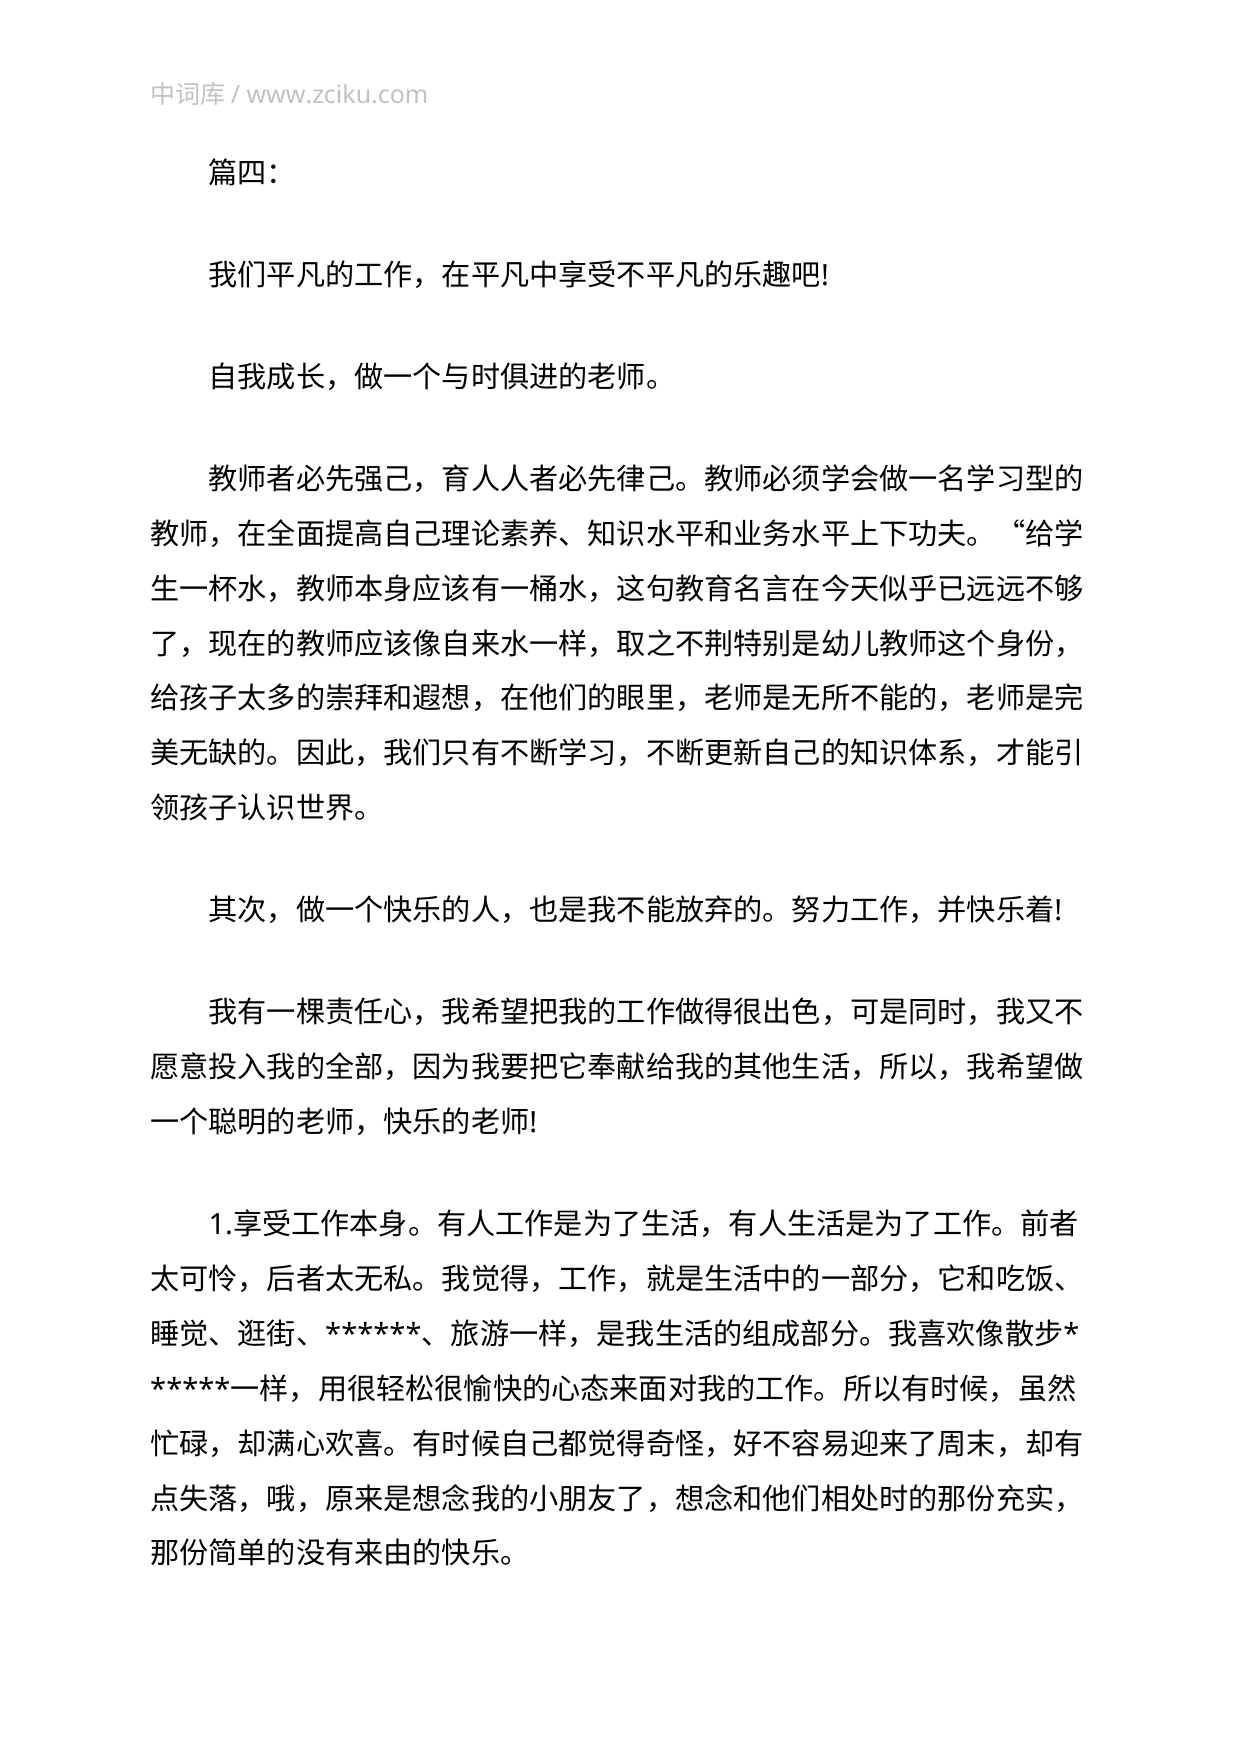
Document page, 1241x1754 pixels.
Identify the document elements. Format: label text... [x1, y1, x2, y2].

text 自我成长，做一个与时俱进的老师。 [150, 354, 1090, 396]
text 教师者必先强己，育人人者必先律己。教师必须学会做一名学习型的教师，在全面提高自己理论素养、知识水平和业务水平上下功夫。“给学生一杯水，教师本身应该有一桶水，这句教育名言在今天似乎已远远不够了，现在的教师应该像自来水一样，取之不荆特别是幼儿教师这个身份，给孩子太多的崇拜和遐想，在他们的眼里，老师是无所不能的，老师是完美无缺的。因此，我们只有不断学习，不断更新自己的知识体系，才能引领孩子认识世界。 [150, 456, 1090, 827]
text 我有一棵责任心，我希望把我的工作做得很出色，可是同时，我又不愿意投入我的全部，因为我要把它奉献给我的其他生活，所以，我希望做一个聪明的老师，快乐的老师! [150, 989, 1090, 1141]
text 1.享受工作本身。有人工作是为了生活，有人生活是为了工作。前者太可怜，后者太无私。我觉得，工作，就是生活中的一部分，它和吃饭、睡觉、逛街、******、旅游一样，是我生活的组成部分。我喜欢像散步******一样，用很轻松很愉快的心态来面对我的工作。所以有时候，虽然忙碌，却满心欢喜。有时候自己都觉得奇怪，好不容易迎来了周末，却有点失落，哦，原来是想念我的小朋友了，想念和他们相处时的那份充实，那份简单的没有来由的快乐。 [150, 1200, 1090, 1572]
text 我们平凡的工作，在平凡中享受不平凡的乐趣吧! [150, 252, 1090, 294]
text 其次，做一个快乐的人，也是我不能放弃的。努力工作，并快乐着! [150, 887, 1090, 929]
text 篇四： [150, 150, 1090, 192]
